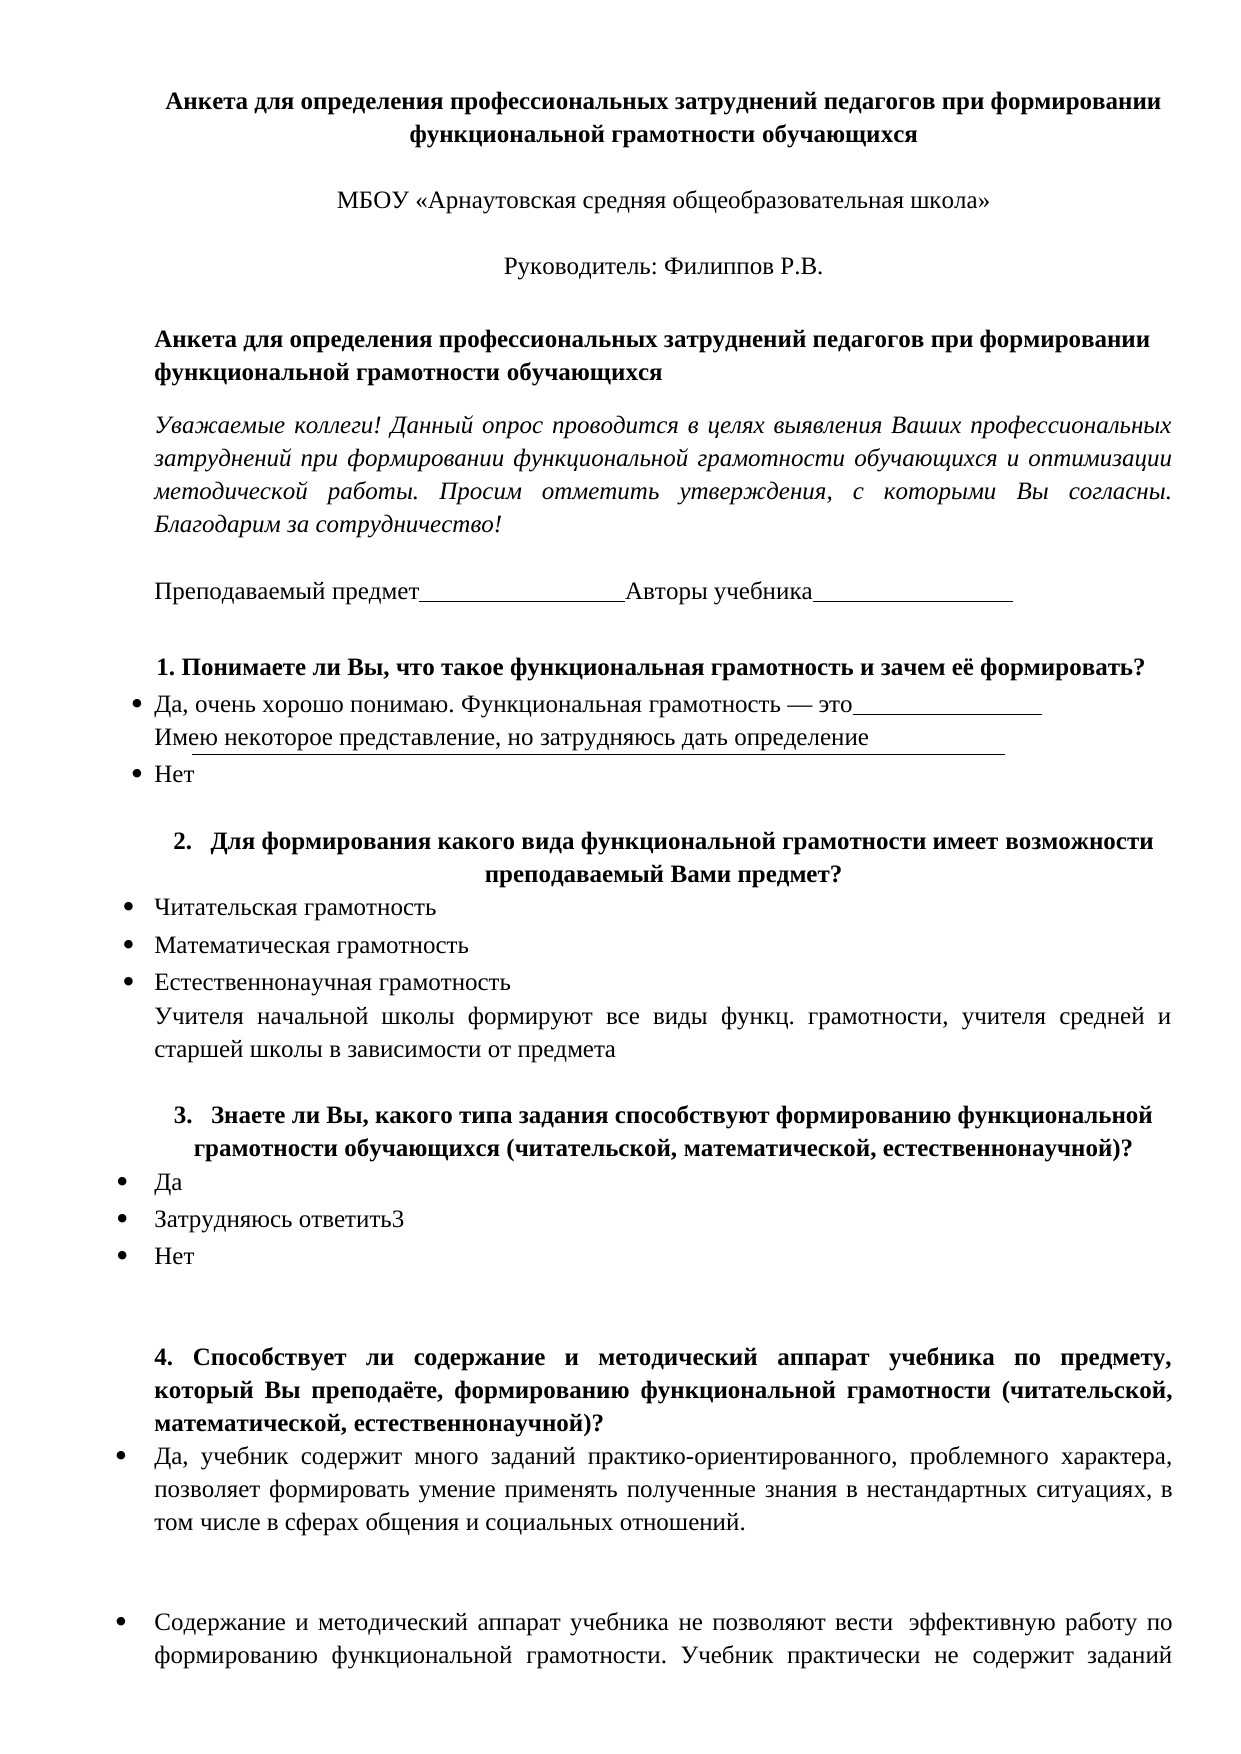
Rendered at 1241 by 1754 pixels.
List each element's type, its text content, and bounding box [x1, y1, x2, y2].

list Понимаете ли Вы, что такое функциональная грамотность и зачем её формировать? [129, 652, 1173, 681]
text Преподаваемый предмет Авторы учебника [154, 576, 1173, 604]
list Да [118, 1167, 1173, 1195]
text Анкета для определения профессиональных затруднений педагогов при формировании функциональной грамотности обучающихся [154, 86, 1173, 148]
text Уважаемые коллеги! Данный опрос проводится в целях выявления Ваших профессиональных затруднений при формировании функциональной грамотности обучающихся и оптимизации методической работы. Просим отметить утверждения, с которыми Вы согласны. Благодарим за сотрудничество! [154, 410, 1173, 538]
list Нет [133, 759, 1173, 788]
text МБОУ «Арнаутовская средняя общеобразовательная школа» [154, 185, 1173, 214]
list Математическая грамотность [124, 930, 1173, 958]
text Имею некоторое представление, но затрудняюсь дать определение [154, 722, 1173, 751]
list Читательская грамотность [124, 892, 1173, 921]
list Способствует ли содержание и методический аппарат учебника по предмету, который Вы преподаёте, формированию функциональной грамотности (читательской, математической, естественнонаучной)? [154, 1342, 1173, 1437]
list Естественнонаучная грамотность [124, 967, 1173, 996]
text Учителя начальной школы формируют все виды функц. грамотности, учителя средней и старшей школы в зависимости от предмета [154, 1001, 1173, 1062]
list Да, очень хорошо понимаю. Функциональная грамотность — это [133, 689, 1173, 718]
list Знаете ли Вы, какого типа задания способствуют формированию функциональной грамотности обучающихся (читательской, математической, естественнонаучной)? [154, 1101, 1173, 1162]
list Для формирования какого вида функциональной грамотности имеет возможности преподаваемый Вами предмет? [154, 826, 1173, 888]
list Затрудняюсь ответить3 [118, 1204, 1173, 1233]
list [117, 1607, 1173, 1668]
text Анкета для определения профессиональных затруднений педагогов при формировании функциональной грамотности обучающихся [154, 324, 1173, 386]
list Да, учебник содержит много заданий практико-ориентированного, проблемного характера, позволяет формировать умение применять полученные знания в нестандартных ситуациях, в том числе в сферах общения и социальных отношений. [117, 1441, 1173, 1536]
list Нет [118, 1241, 1173, 1270]
text Руководитель: Филиппов Р.В. [154, 251, 1173, 280]
